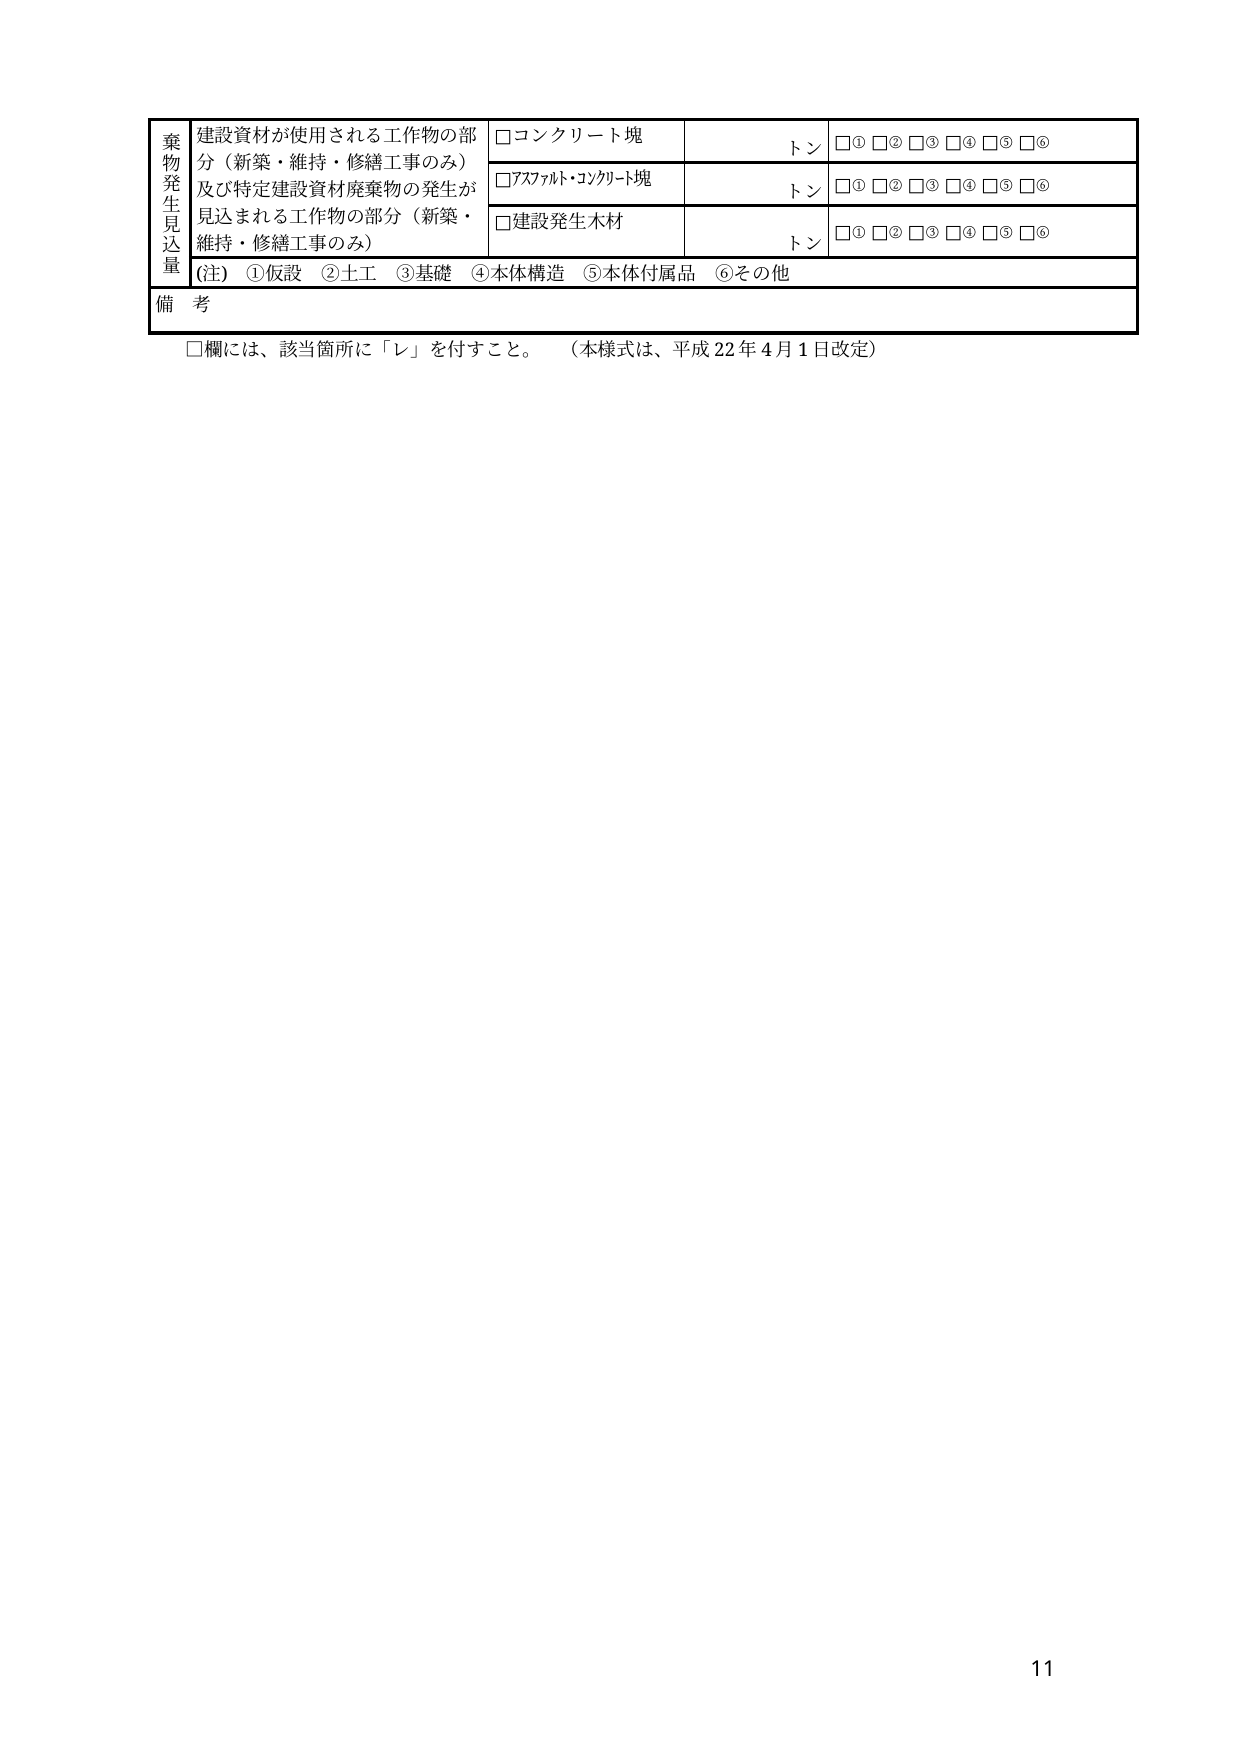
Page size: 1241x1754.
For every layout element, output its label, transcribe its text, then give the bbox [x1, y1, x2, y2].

table_cell □① □② □③ □④ □⑤ □⑥ [829, 207, 1136, 256]
table_cell □① □② □③ □④ □⑤ □⑥ [829, 121, 1136, 161]
table_cell トン [685, 207, 828, 256]
table_cell トン [685, 121, 828, 161]
table_cell □建設発生木材 [489, 207, 684, 256]
table_cell 廃棄物発生見込量 [151, 121, 189, 286]
table_cell □① □② □③ □④ □⑤ □⑥ [829, 164, 1136, 204]
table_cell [192, 121, 488, 256]
text □欄には、該当箇所に「レ」を付すこと。 （本様式は、平成22年4月1日改定） [148, 335, 1092, 361]
table_cell □ｱｽﾌｧﾙﾄ･ｺﾝｸﾘｰﾄ塊 [489, 164, 684, 204]
table_cell (注) ①仮設 ②土工 ③基礎 ④本体構造 ⑤本体付属品 ⑥その他 [192, 259, 1136, 286]
table_cell トン [685, 164, 828, 204]
table_cell □コンクリート塊 [489, 121, 684, 161]
table_cell 備 考 [151, 289, 1136, 331]
